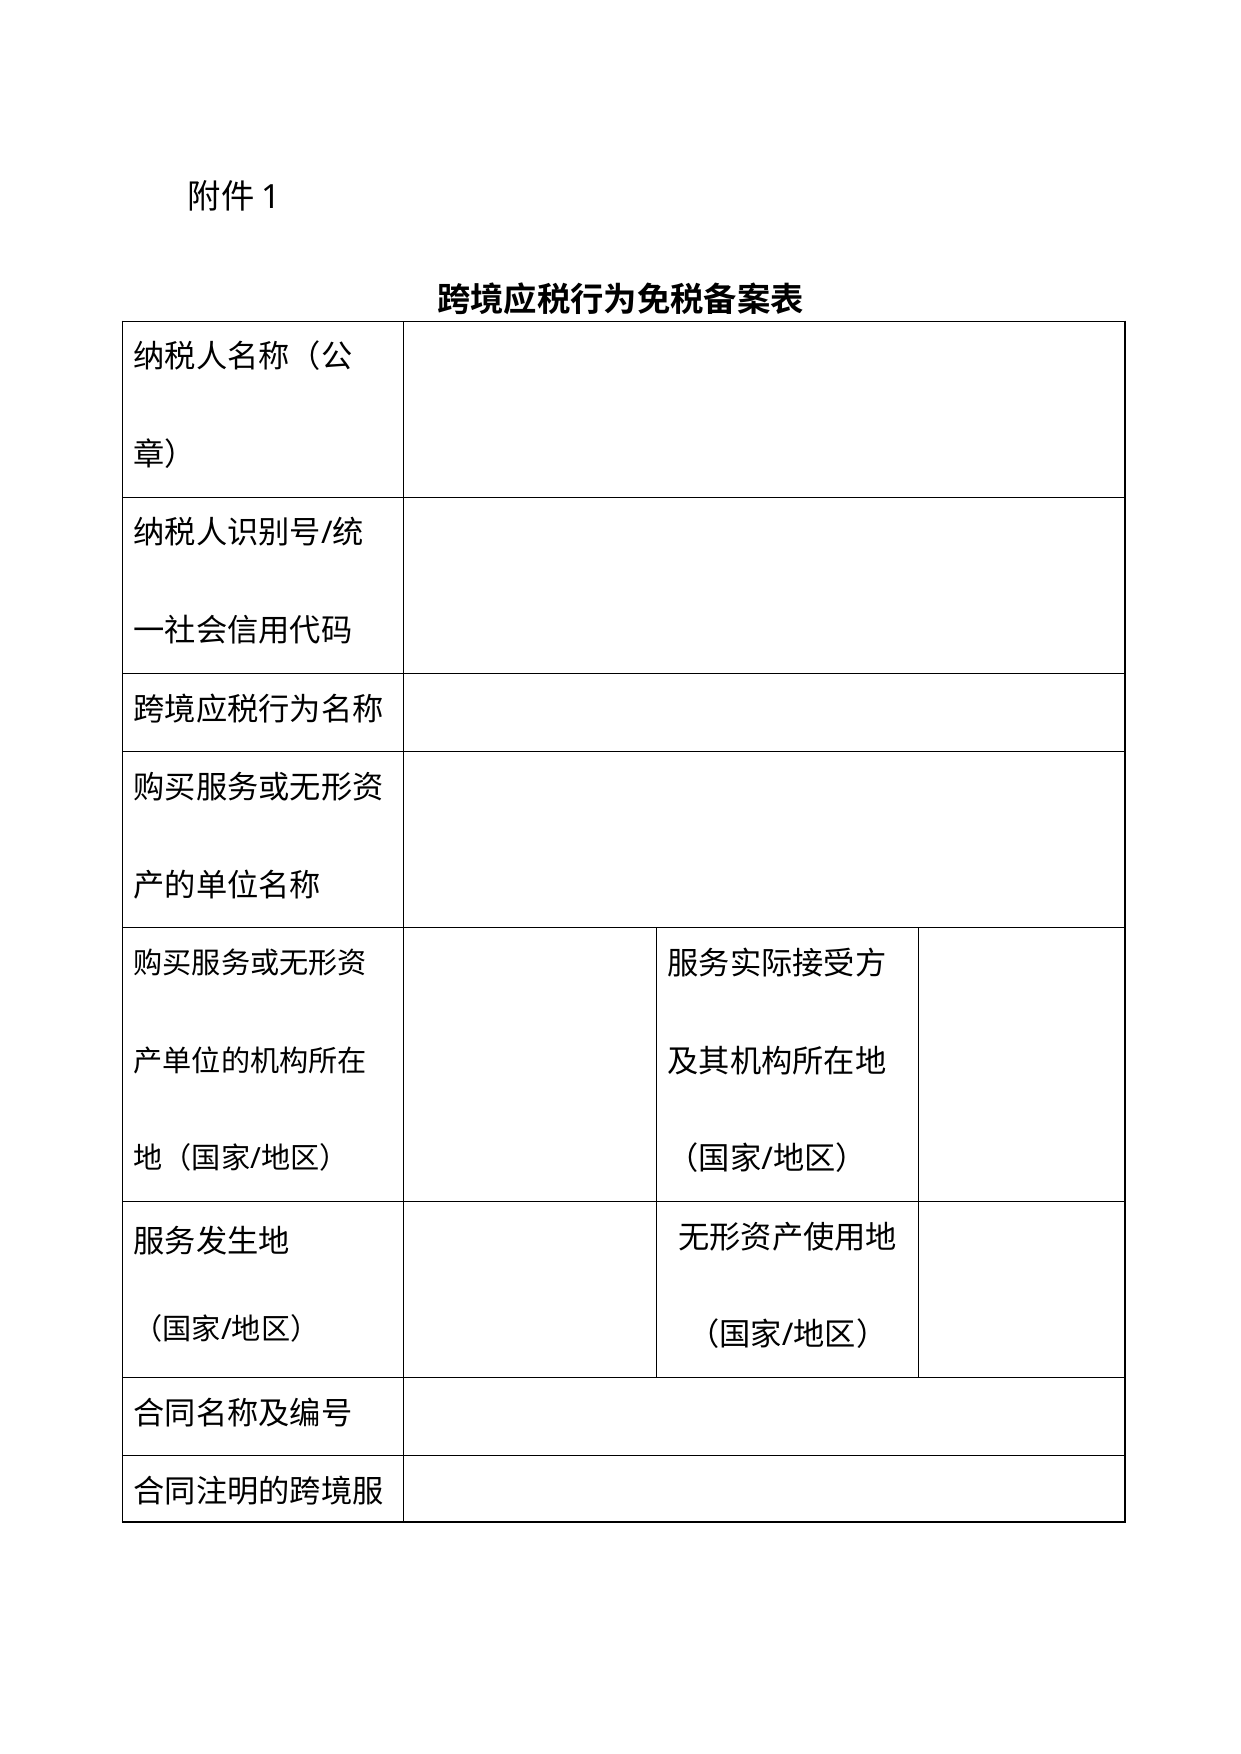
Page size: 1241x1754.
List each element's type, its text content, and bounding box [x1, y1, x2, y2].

table_cell [404, 1202, 656, 1377]
table_cell 服务实际接受方及其机构所在地（国家/地区） [657, 928, 918, 1201]
table_cell 无形资产使用地（国家/地区） [657, 1202, 918, 1377]
table_header 纳税人名称（公章） [123, 322, 403, 497]
table_cell [919, 928, 1124, 1201]
text 附件1 [187, 162, 1053, 227]
table_cell [404, 752, 1124, 927]
text 跨境应税行为免税备案表 [187, 272, 1053, 321]
table_cell [404, 674, 1124, 751]
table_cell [123, 1456, 403, 1521]
table_cell 购买服务或无形资产的单位名称 [123, 752, 403, 927]
table_cell 服务发生地 （国家/地区） [123, 1202, 403, 1377]
table_header [404, 322, 1124, 497]
table_cell [919, 1202, 1124, 1377]
table_cell 纳税人识别号/统一社会信用代码 [123, 498, 403, 673]
table_cell [404, 928, 656, 1201]
table_cell 购买服务或无形资产单位的机构所在地（国家/地区） [123, 928, 403, 1201]
table_cell [404, 498, 1124, 673]
table_cell 跨境应税行为名称 [123, 674, 403, 751]
table_cell 合同名称及编号 [123, 1378, 403, 1455]
table_cell [404, 1456, 1124, 1521]
table_cell [404, 1378, 1124, 1455]
